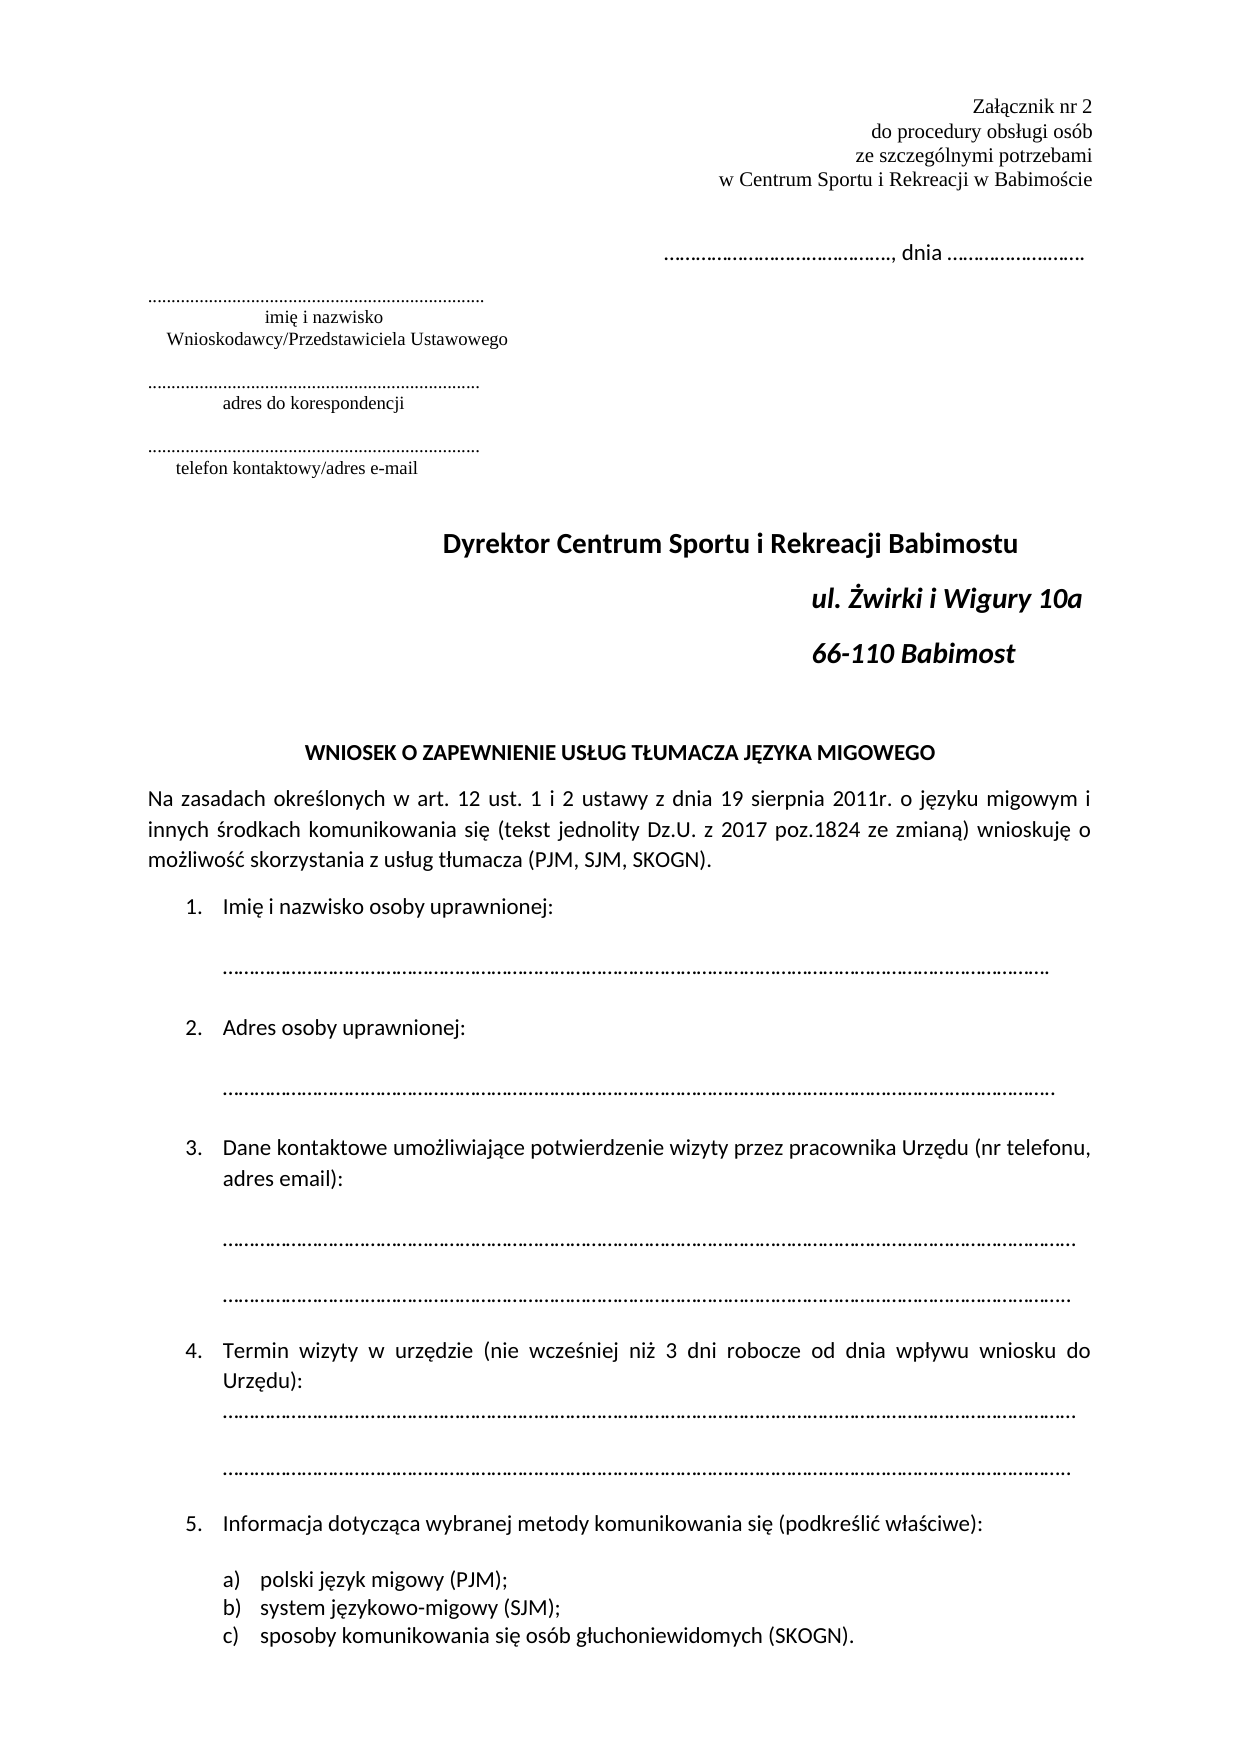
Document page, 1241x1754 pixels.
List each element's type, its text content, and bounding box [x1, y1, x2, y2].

list sposoby komunikowania się osób głuchoniewidomych (SKOGN). [223, 1621, 1092, 1649]
text Wnioskodawcy/Przedstawiciela Ustawowego [148, 328, 1092, 349]
list …………………………………………………………………………………………………………………………………………………………………………………………………………………………………………………………………………………………….. [223, 1224, 1092, 1308]
text telefon kontaktowy/adres e-mail [148, 457, 1092, 478]
list …………………………………………………………………………………………………………………………………………………………………………………………………………………………………………………………………………………………….. [223, 1397, 1092, 1481]
text Załącznik nr 2 [148, 94, 1092, 118]
text w Centrum Sportu i Rekreacji w Babimoście [148, 167, 1092, 191]
list ………………………………………………………………………………………………………………………………………….. [223, 1073, 1092, 1101]
text ……………………………………., dnia ……………….……. [148, 238, 1092, 266]
text ........................................................................ [148, 284, 1092, 306]
text 66-110 Babimost [148, 636, 1092, 671]
list Adres osoby uprawnionej: [185, 1013, 1092, 1041]
list system językowo-migowy (SJM); [223, 1593, 1092, 1621]
text do procedury obsługi osób [148, 118, 1092, 143]
list polski język migowy (PJM); [223, 1565, 1092, 1593]
text ....................................................................... [148, 435, 1092, 457]
list Dane kontaktowe umożliwiające potwierdzenie wizyty przez pracownika Urzędu (nr telefonu, adres email): [185, 1133, 1092, 1192]
text ze szczególnymi potrzebami [148, 143, 1092, 167]
text adres do korespondencji [148, 392, 1092, 414]
list Termin wizyty w urzędzie (nie wcześniej niż 3 dni robocze od dnia wpływu wniosku do Urzędu): [185, 1336, 1092, 1394]
text WNIOSEK O ZAPEWNIENIE USŁUG TŁUMACZA JĘZYKA MIGOWEGO [148, 738, 1092, 766]
text ....................................................................... [148, 371, 1092, 392]
text Na zasadach określonych w art. 12 ust. 1 i 2 ustawy z dnia 19 sierpnia 2011r. o języku migowym i innych środkach komunikowania się (tekst jednolity Dz.U. z 2017 poz.1824 ze zmianą) wnioskuję o możliwość skorzystania z usług tłumacza (PJM, SJM, SKOGN). [148, 784, 1092, 873]
list Informacja dotycząca wybranej metody komunikowania się (podkreślić właściwe): [185, 1509, 1092, 1537]
list …………………………………………………………………………………………………………………………………………. [223, 952, 1092, 980]
list Imię i nazwisko osoby uprawnionej: [185, 892, 1092, 920]
text ul. Żwirki i Wigury 10a [148, 581, 1092, 616]
text Dyrektor Centrum Sportu i Rekreacji Babimostu [148, 525, 1092, 561]
text imię i nazwisko [148, 306, 1092, 328]
